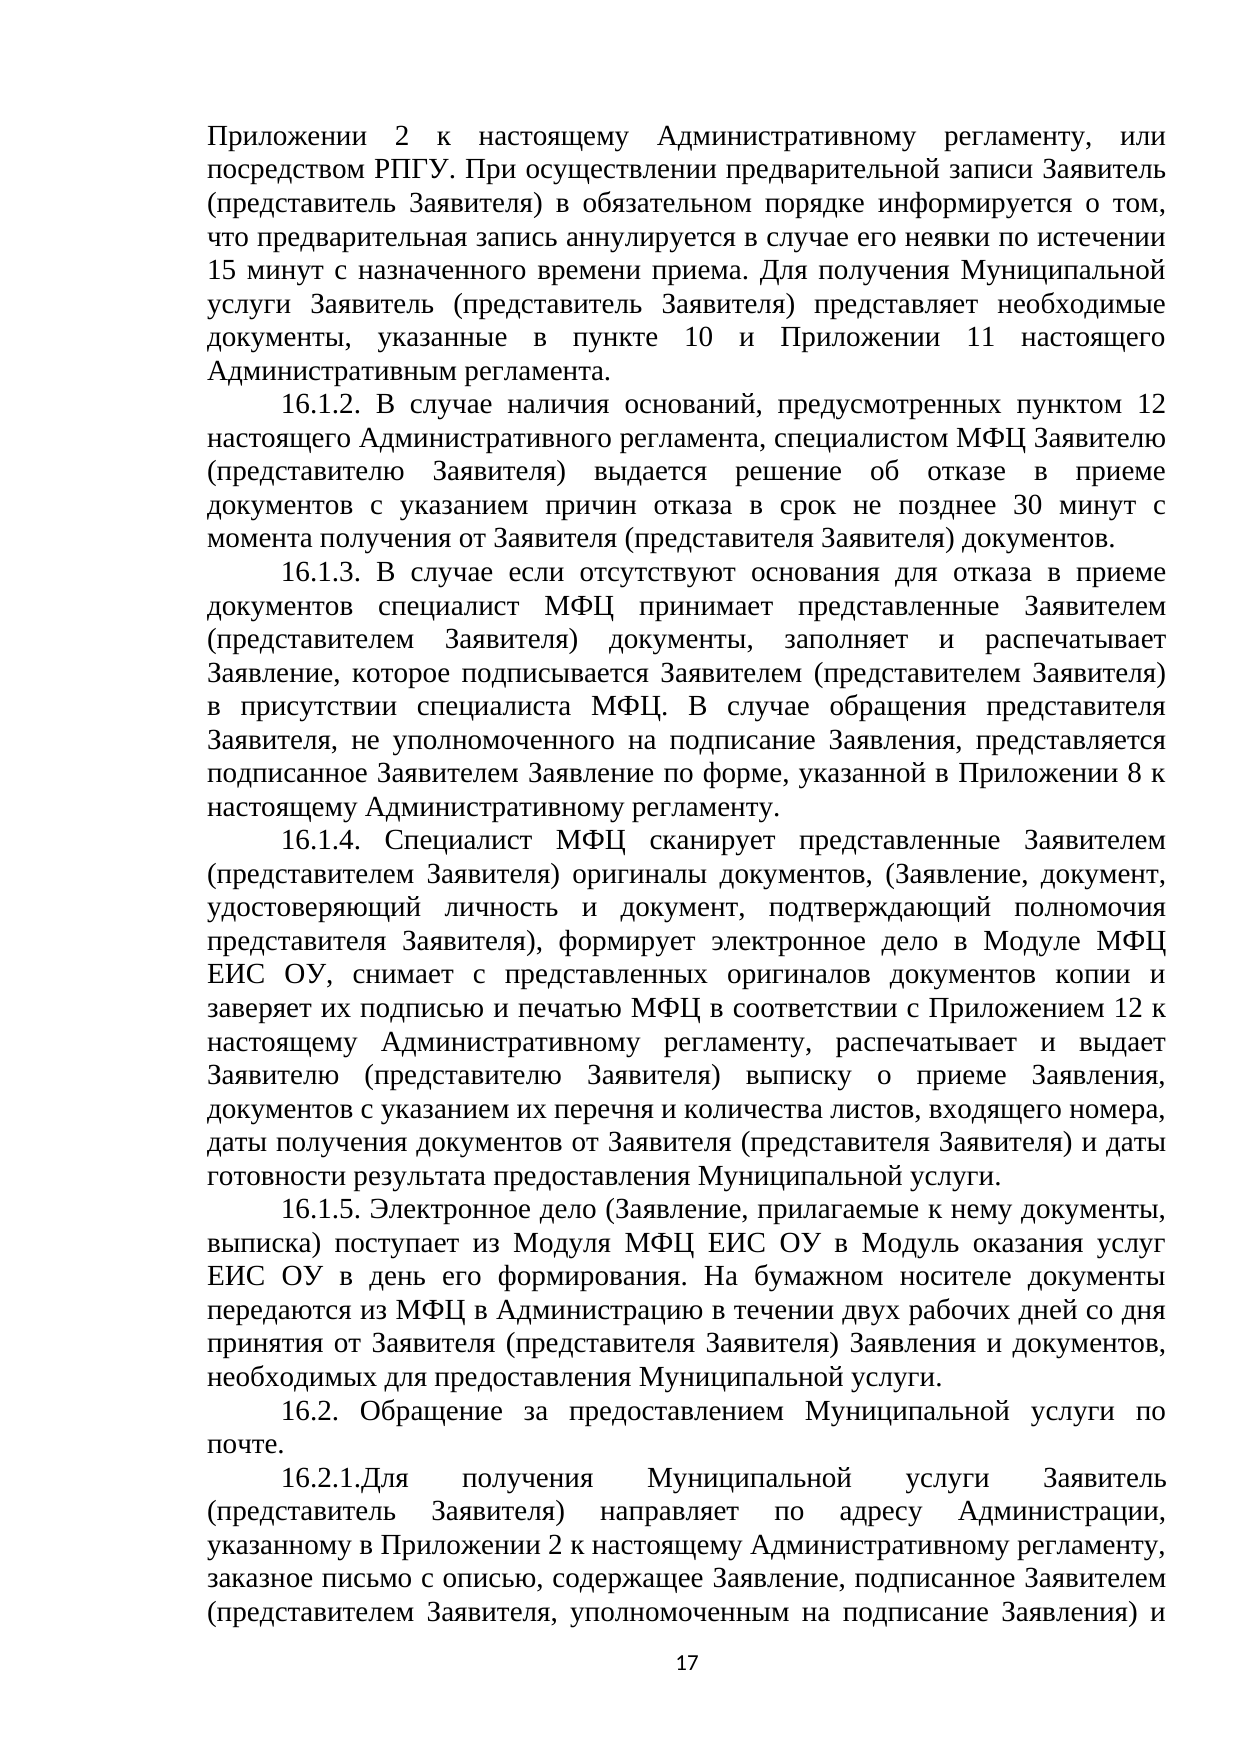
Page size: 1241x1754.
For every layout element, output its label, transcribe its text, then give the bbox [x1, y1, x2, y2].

text 16.1.4. Специалист МФЦ сканирует представленные Заявителем (представителем Заявителя) оригиналы документов, (Заявление, документ, удостоверяющий личность и документ, подтверждающий полномочия представителя Заявителя), формирует электронное дело в Модуле МФЦ ЕИС ОУ, снимает с представленных оригиналов документов копии и заверяет их подписью и печатью МФЦ в соответствии с Приложением 12 к настоящему Административному регламенту, распечатывает и выдает Заявителю (представителю Заявителя) выписку о приеме Заявления, документов с указанием их перечня и количества листов, входящего номера, даты получения документов от Заявителя (представителя Заявителя) и даты готовности результата предоставления Муниципальной услуги. [207, 822, 1167, 1191]
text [207, 118, 1167, 386]
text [207, 1460, 1167, 1627]
text 16.1.3. В случае если отсутствуют основания для отказа в приеме документов специалист МФЦ принимает представленные Заявителем (представителем Заявителя) документы, заполняет и распечатывает Заявление, которое подписывается Заявителем (представителем Заявителя) в присутствии специалиста МФЦ. В случае обращения представителя Заявителя, не уполномоченного на подписание Заявления, представляется подписанное Заявителем Заявление по форме, указанной в Приложении 8 к настоящему Административному регламенту. [207, 554, 1167, 822]
text 16.1.2. В случае наличия оснований, предусмотренных пунктом 12 настоящего Административного регламента, специалистом МФЦ Заявителю (представителю Заявителя) выдается решение об отказе в приеме документов с указанием причин отказа в срок не позднее 30 минут с момента получения от Заявителя (представителя Заявителя) документов. [207, 386, 1167, 554]
text 16.2. Обращение за предоставлением Муниципальной услуги по почте. [207, 1393, 1167, 1460]
text 16.1.5. Электронное дело (Заявление, прилагаемые к нему документы, выписка) поступает из Модуля МФЦ ЕИС ОУ в Модуль оказания услуг ЕИС ОУ в день его формирования. На бумажном носителе документы передаются из МФЦ в Администрацию в течении двух рабочих дней со дня принятия от Заявителя (представителя Заявителя) Заявления и документов, необходимых для предоставления Муниципальной услуги. [207, 1191, 1167, 1393]
